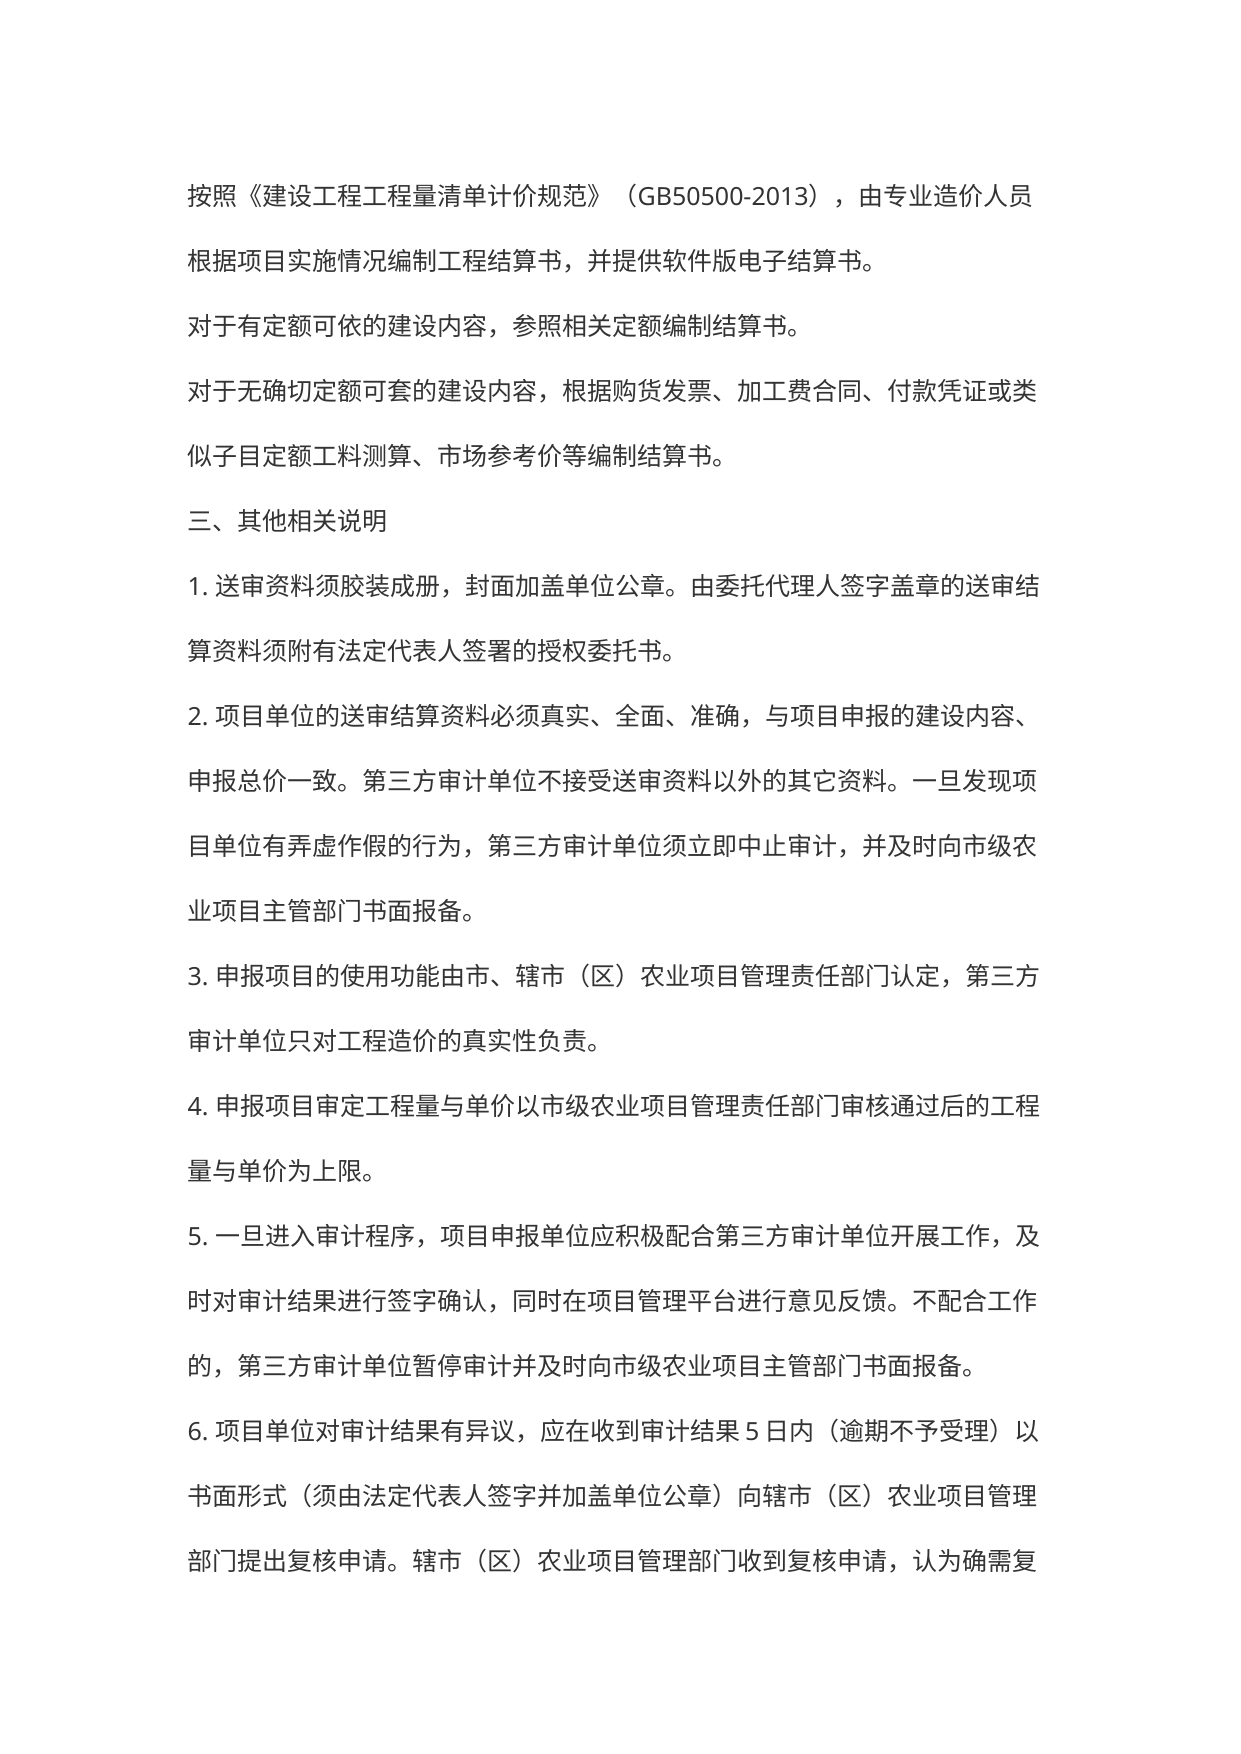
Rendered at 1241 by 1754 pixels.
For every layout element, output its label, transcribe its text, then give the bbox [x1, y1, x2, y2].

text 5. 一旦进入审计程序，项目申报单位应积极配合第三方审计单位开展工作，及时对审计结果进行签字确认，同时在项目管理平台进行意见反馈。不配合工作的，第三方审计单位暂停审计并及时向市级农业项目主管部门书面报备。 [187, 1202, 1053, 1397]
text 3. 申报项目的使用功能由市、辖市（区）农业项目管理责任部门认定，第三方审计单位只对工程造价的真实性负责。 [187, 942, 1053, 1072]
text 按照《建设工程工程量清单计价规范》（GB50500-2013），由专业造价人员根据项目实施情况编制工程结算书，并提供软件版电子结算书。 [187, 162, 1053, 292]
text 2. 项目单位的送审结算资料必须真实、全面、准确，与项目申报的建设内容、申报总价一致。第三方审计单位不接受送审资料以外的其它资料。一旦发现项目单位有弄虚作假的行为，第三方审计单位须立即中止审计，并及时向市级农业项目主管部门书面报备。 [187, 682, 1053, 942]
text 1. 送审资料须胶装成册，封面加盖单位公章。由委托代理人签字盖章的送审结算资料须附有法定代表人签署的授权委托书。 [187, 552, 1053, 682]
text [187, 1397, 1053, 1592]
text 三、其他相关说明 [187, 487, 1053, 552]
text 4. 申报项目审定工程量与单价以市级农业项目管理责任部门审核通过后的工程量与单价为上限。 [187, 1072, 1053, 1202]
text 对于无确切定额可套的建设内容，根据购货发票、加工费合同、付款凭证或类似子目定额工料测算、市场参考价等编制结算书。 [187, 357, 1053, 487]
text 对于有定额可依的建设内容，参照相关定额编制结算书。 [187, 292, 1053, 357]
